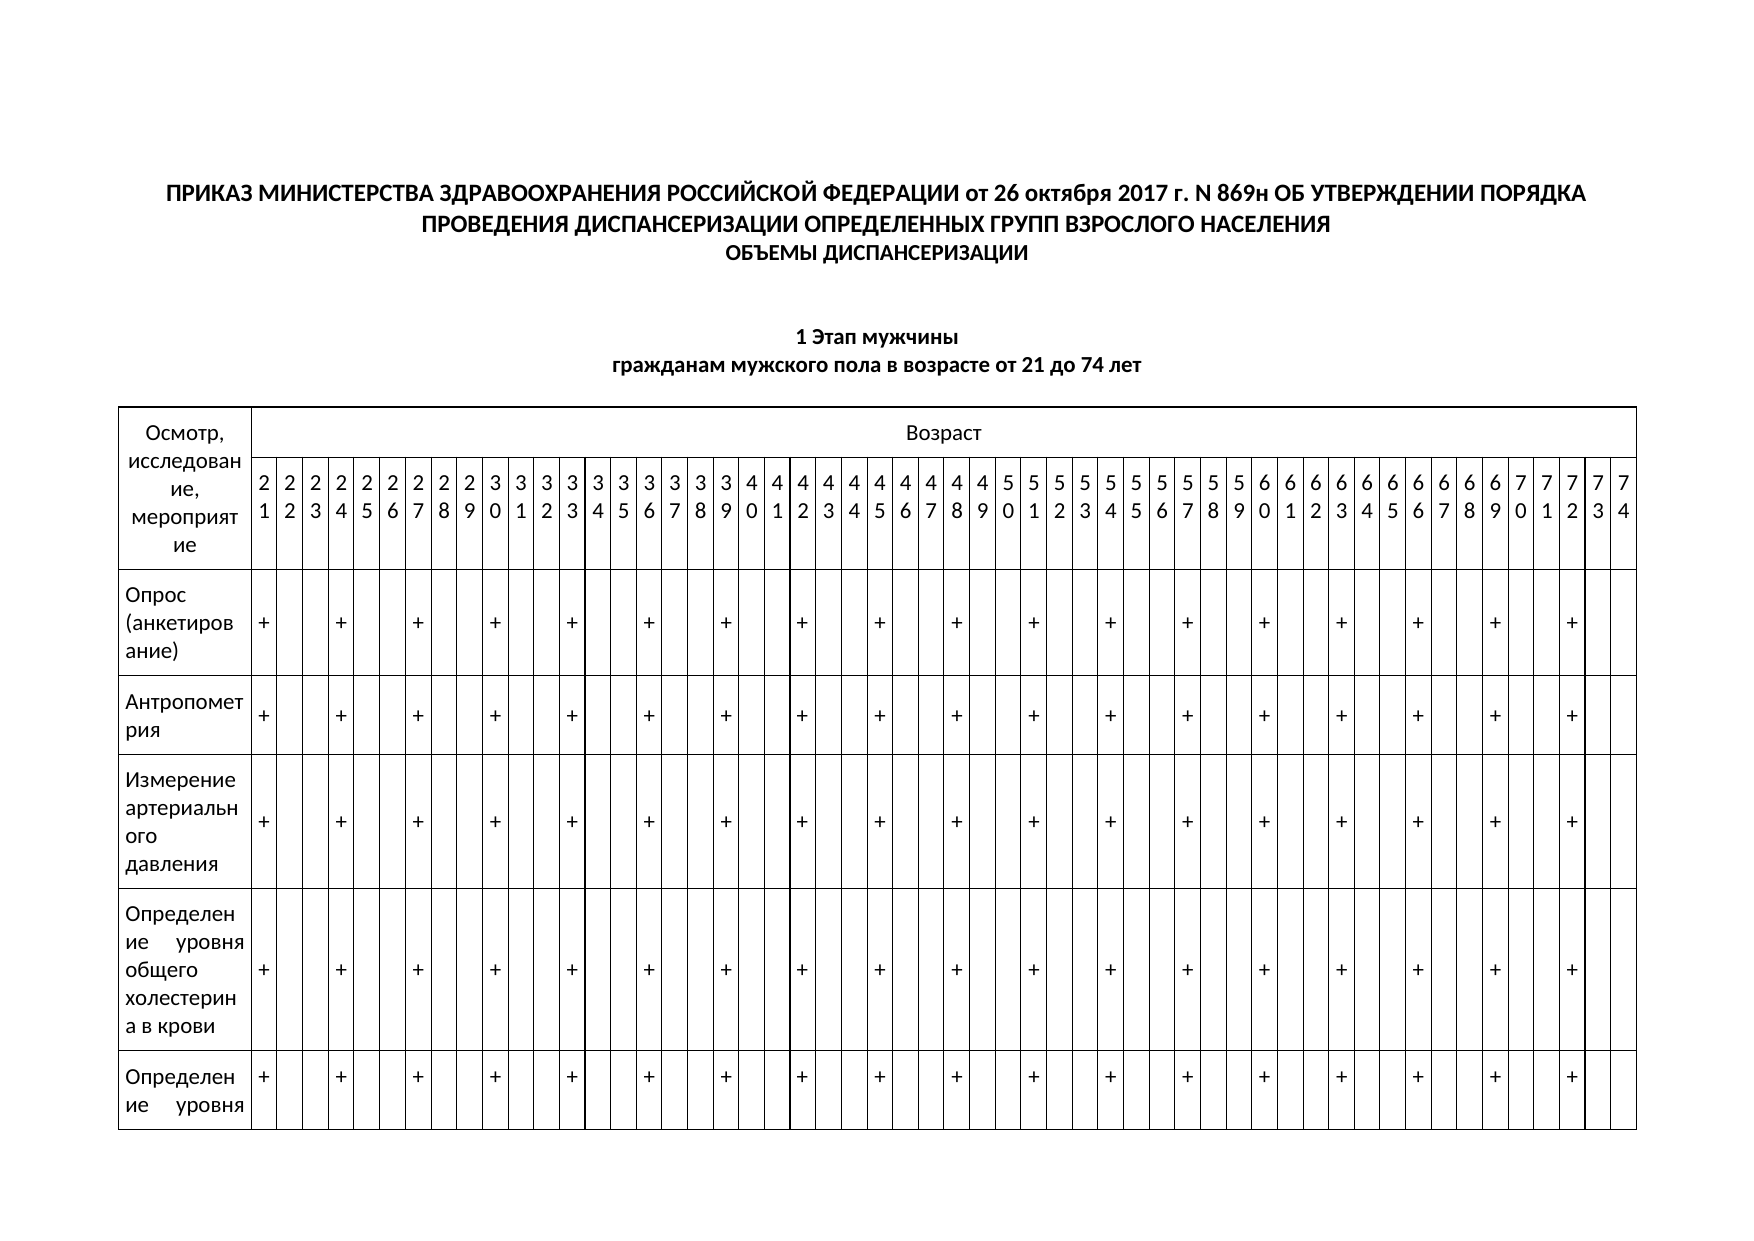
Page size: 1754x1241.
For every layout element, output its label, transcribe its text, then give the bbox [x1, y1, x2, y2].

table_cell 52 [1047, 458, 1072, 569]
table_cell [509, 889, 533, 1050]
table_cell [1457, 755, 1482, 888]
table_cell [1611, 1051, 1636, 1128]
table_header ПРИКАЗ МИНИСТЕРСТВА ЗДРАВООХРАНЕНИЯ РОССИЙСКОЙ ФЕДЕРАЦИИ от 26 октября 2017 г. N 869н ОБ УТВЕРЖДЕНИИ ПОРЯДКА ПРОВЕДЕНИЯ ДИСПАНСЕРИЗАЦИИ ОПРЕДЕЛЕННЫХ ГРУПП ВЗРОСЛОГО НАСЕЛЕНИЯ [118, 177, 1635, 238]
table_cell [611, 1051, 636, 1128]
table_cell [919, 570, 943, 675]
table_cell [970, 1051, 995, 1128]
table_cell [1227, 1051, 1251, 1128]
table_cell [1073, 889, 1097, 1050]
table_cell + [406, 755, 431, 888]
table_cell [1073, 1051, 1097, 1128]
table_cell [1150, 889, 1174, 1050]
table_cell [457, 1051, 482, 1128]
table_cell [1509, 676, 1533, 753]
table_cell + [560, 570, 584, 675]
table_cell + [406, 1051, 431, 1128]
table_cell Антропометрия [119, 676, 251, 753]
table_cell [1227, 570, 1251, 675]
table_cell [1278, 570, 1303, 675]
table_cell [996, 889, 1020, 1050]
table_cell + [406, 889, 431, 1050]
table_cell + [1098, 1051, 1123, 1128]
table_cell + [1560, 676, 1584, 753]
table_cell + [1406, 755, 1431, 888]
table_cell + [1175, 1051, 1200, 1128]
table_cell [1124, 1051, 1149, 1128]
table_cell 23 [303, 458, 328, 569]
table_cell 69 [1483, 458, 1508, 569]
table_cell [1124, 889, 1149, 1050]
table_cell [432, 570, 456, 675]
table_cell 63 [1329, 458, 1354, 569]
table_cell + [1098, 676, 1123, 753]
table_cell [842, 1051, 867, 1128]
table_cell [1457, 889, 1482, 1050]
table_cell [842, 570, 867, 675]
table_cell 43 [816, 458, 841, 569]
table_cell 34 [586, 458, 610, 569]
table_cell [586, 889, 610, 1050]
table_cell [354, 889, 379, 1050]
table_cell [1227, 755, 1251, 888]
table_cell [1201, 1051, 1226, 1128]
table_cell [303, 570, 328, 675]
table_cell [1380, 755, 1405, 888]
table_cell [1586, 570, 1610, 675]
table_cell 21 [252, 458, 276, 569]
table_cell [1150, 570, 1174, 675]
table_cell [1432, 889, 1456, 1050]
table_cell + [1560, 889, 1584, 1050]
title 1 Этап мужчины [118, 322, 1636, 350]
table_cell [1124, 755, 1149, 888]
table_cell [688, 676, 713, 753]
table_cell 31 [509, 458, 533, 569]
table_cell [842, 755, 867, 888]
table_cell [611, 676, 636, 753]
table_cell + [1329, 570, 1354, 675]
table_cell + [1329, 1051, 1354, 1128]
table_cell [893, 570, 918, 675]
table_cell + [329, 570, 353, 675]
table_cell + [714, 1051, 738, 1128]
table_cell 60 [1252, 458, 1277, 569]
table_cell + [1021, 755, 1046, 888]
table_cell [662, 1051, 687, 1128]
table_cell [509, 676, 533, 753]
table_cell [739, 570, 764, 675]
table_cell + [1252, 570, 1277, 675]
table_cell + [1252, 755, 1277, 888]
table_cell [1073, 676, 1097, 753]
table_cell [457, 889, 482, 1050]
table_cell 36 [637, 458, 661, 569]
table_cell [919, 1051, 943, 1128]
table_cell 54 [1098, 458, 1123, 569]
table_cell [354, 676, 379, 753]
table_cell [1457, 1051, 1482, 1128]
table_cell Опрос (анкетирование) [119, 570, 251, 675]
table_cell [509, 1051, 533, 1128]
table_cell 70 [1509, 458, 1533, 569]
table_cell + [944, 889, 969, 1050]
table_cell [1278, 1051, 1303, 1128]
table_cell [1201, 755, 1226, 888]
table_cell [586, 676, 610, 753]
table_cell 27 [406, 458, 431, 569]
table_cell [1201, 889, 1226, 1050]
table_cell Измерение артериального давления [119, 755, 251, 888]
table_cell 74 [1611, 458, 1636, 569]
table_cell + [637, 889, 661, 1050]
table_cell [1432, 676, 1456, 753]
table_cell 64 [1355, 458, 1379, 569]
table_cell [1047, 755, 1072, 888]
table_cell 58 [1201, 458, 1226, 569]
table_header Осмотр, исследование, мероприятие [119, 408, 251, 569]
table_cell 61 [1278, 458, 1303, 569]
table_cell + [1329, 889, 1354, 1050]
table_cell [1150, 676, 1174, 753]
table_cell + [252, 889, 276, 1050]
table_cell [662, 570, 687, 675]
table_cell [688, 570, 713, 675]
table_cell 41 [765, 458, 789, 569]
table_cell [739, 889, 764, 1050]
table_cell [739, 755, 764, 888]
table_cell [1227, 676, 1251, 753]
table_cell + [1329, 676, 1354, 753]
table_cell + [1252, 889, 1277, 1050]
table_cell [277, 889, 302, 1050]
table_cell + [329, 755, 353, 888]
table_cell 42 [791, 458, 815, 569]
table_cell [1304, 755, 1328, 888]
table_cell + [1329, 755, 1354, 888]
table_cell [816, 570, 841, 675]
table_cell + [560, 889, 584, 1050]
table_cell [380, 755, 405, 888]
table_cell 24 [329, 458, 353, 569]
table_cell [303, 1051, 328, 1128]
table_cell + [868, 570, 892, 675]
table_cell 44 [842, 458, 867, 569]
table_cell + [714, 889, 738, 1050]
table_cell [1432, 755, 1456, 888]
table_cell 45 [868, 458, 892, 569]
table_cell 46 [893, 458, 918, 569]
table_cell [303, 755, 328, 888]
table_cell [534, 676, 559, 753]
table_cell + [252, 1051, 276, 1128]
table_cell [1534, 889, 1559, 1050]
table_cell [1457, 676, 1482, 753]
table_cell + [483, 755, 508, 888]
table_cell [1586, 755, 1610, 888]
table_cell [1201, 570, 1226, 675]
table_cell [277, 755, 302, 888]
table_cell + [1021, 676, 1046, 753]
table_cell [893, 755, 918, 888]
table_cell [380, 676, 405, 753]
table_cell 65 [1380, 458, 1405, 569]
table_cell + [560, 1051, 584, 1128]
table_cell + [791, 1051, 815, 1128]
table_cell [919, 889, 943, 1050]
table_cell 49 [970, 458, 995, 569]
table_cell + [1406, 889, 1431, 1050]
table_cell + [637, 676, 661, 753]
table_cell [277, 570, 302, 675]
table_cell [1355, 1051, 1379, 1128]
table_cell [765, 889, 789, 1050]
table_cell 51 [1021, 458, 1046, 569]
table_cell [996, 755, 1020, 888]
table_cell [354, 570, 379, 675]
table_cell [586, 570, 610, 675]
table_cell + [329, 676, 353, 753]
table_cell [303, 676, 328, 753]
table_cell [739, 676, 764, 753]
table_cell [1355, 755, 1379, 888]
table_cell [1534, 676, 1559, 753]
table_cell [739, 1051, 764, 1128]
table_cell [970, 755, 995, 888]
table_cell 48 [944, 458, 969, 569]
table_cell 40 [739, 458, 764, 569]
table_cell + [483, 889, 508, 1050]
table_cell 72 [1560, 458, 1584, 569]
table_cell [380, 1051, 405, 1128]
table_cell + [944, 1051, 969, 1128]
table_cell [1611, 676, 1636, 753]
table_cell [1432, 1051, 1456, 1128]
table_cell [919, 755, 943, 888]
table_cell 28 [432, 458, 456, 569]
table_cell [1047, 1051, 1072, 1128]
table_cell 30 [483, 458, 508, 569]
table_cell [1278, 755, 1303, 888]
table_cell [1304, 889, 1328, 1050]
table_cell [611, 570, 636, 675]
table_cell + [252, 755, 276, 888]
table_cell 71 [1534, 458, 1559, 569]
table_cell [1355, 676, 1379, 753]
table_cell [1432, 570, 1456, 675]
table_cell [765, 1051, 789, 1128]
table_cell 57 [1175, 458, 1200, 569]
table_cell + [329, 889, 353, 1050]
table_cell [765, 570, 789, 675]
table_cell + [1483, 1051, 1508, 1128]
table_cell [119, 1051, 251, 1128]
table_cell 56 [1150, 458, 1174, 569]
table_cell 55 [1124, 458, 1149, 569]
table_cell + [1021, 889, 1046, 1050]
table_cell 39 [714, 458, 738, 569]
table_cell [1611, 755, 1636, 888]
table_cell [970, 570, 995, 675]
table_cell + [714, 676, 738, 753]
table_cell [1278, 889, 1303, 1050]
table_cell [1611, 570, 1636, 675]
table_cell [1304, 1051, 1328, 1128]
table_cell + [1021, 570, 1046, 675]
table_cell [1047, 570, 1072, 675]
table_cell + [483, 570, 508, 675]
table_cell + [944, 676, 969, 753]
table_cell [1611, 889, 1636, 1050]
table_cell Определение уровня общего холестерина в крови [119, 889, 251, 1050]
table_cell [1047, 676, 1072, 753]
table_cell [354, 1051, 379, 1128]
table_cell [1124, 570, 1149, 675]
table_cell [586, 1051, 610, 1128]
table_cell [1304, 676, 1328, 753]
table_cell [354, 755, 379, 888]
table_cell [919, 676, 943, 753]
table_cell [509, 755, 533, 888]
table_cell + [560, 755, 584, 888]
table_cell [842, 676, 867, 753]
table_cell [1355, 889, 1379, 1050]
table_cell + [560, 676, 584, 753]
table_cell 47 [919, 458, 943, 569]
table_cell [816, 755, 841, 888]
table_cell + [1175, 570, 1200, 675]
table_cell [893, 676, 918, 753]
table_cell [1355, 570, 1379, 675]
table_cell + [1175, 676, 1200, 753]
table_cell [1278, 676, 1303, 753]
table_cell + [714, 755, 738, 888]
table_cell [893, 889, 918, 1050]
table_cell [432, 676, 456, 753]
table_cell 33 [560, 458, 584, 569]
table_cell + [1021, 1051, 1046, 1128]
table_cell + [406, 676, 431, 753]
table_cell + [483, 1051, 508, 1128]
table_cell + [1483, 889, 1508, 1050]
table_cell + [868, 676, 892, 753]
table_cell + [944, 755, 969, 888]
table_cell [1457, 570, 1482, 675]
table_cell [996, 570, 1020, 675]
table_cell 73 [1586, 458, 1610, 569]
table_cell [1380, 570, 1405, 675]
table_cell [457, 570, 482, 675]
table_cell [534, 1051, 559, 1128]
table_cell [765, 676, 789, 753]
table_cell [380, 889, 405, 1050]
table_cell 38 [688, 458, 713, 569]
table_cell 25 [354, 458, 379, 569]
table_cell 37 [662, 458, 687, 569]
table_cell + [1406, 570, 1431, 675]
table_cell 22 [277, 458, 302, 569]
table_cell + [868, 889, 892, 1050]
table_cell + [1175, 755, 1200, 888]
table_cell + [868, 1051, 892, 1128]
title гражданам мужского пола в возрасте от 21 до 74 лет [118, 350, 1636, 378]
table_cell + [252, 676, 276, 753]
table_cell 62 [1304, 458, 1328, 569]
table_cell [380, 570, 405, 675]
table_cell + [637, 1051, 661, 1128]
table_cell [1073, 570, 1097, 675]
table_cell + [1098, 570, 1123, 675]
table_cell [1124, 676, 1149, 753]
table_cell + [1252, 676, 1277, 753]
table_cell 29 [457, 458, 482, 569]
table_cell 26 [380, 458, 405, 569]
table_cell + [329, 1051, 353, 1128]
table_cell + [1560, 1051, 1584, 1128]
table_cell [457, 755, 482, 888]
table_cell [534, 570, 559, 675]
table_cell + [791, 570, 815, 675]
table_cell [534, 889, 559, 1050]
table_cell [1150, 755, 1174, 888]
table_cell [432, 755, 456, 888]
table_cell [1150, 1051, 1174, 1128]
table_cell [1586, 1051, 1610, 1128]
table_cell + [637, 570, 661, 675]
table_cell [1380, 889, 1405, 1050]
table_cell 32 [534, 458, 559, 569]
table_cell + [1406, 1051, 1431, 1128]
table_cell [611, 755, 636, 888]
table_cell + [868, 755, 892, 888]
table_cell 66 [1406, 458, 1431, 569]
table_cell [1227, 889, 1251, 1050]
table_cell [996, 676, 1020, 753]
table_cell [1509, 755, 1533, 888]
table_header Возраст [252, 408, 1636, 457]
table_cell + [1483, 570, 1508, 675]
table_cell [1586, 889, 1610, 1050]
table_cell [1586, 676, 1610, 753]
table_cell [534, 755, 559, 888]
table_cell [816, 676, 841, 753]
table_cell + [637, 755, 661, 888]
table_cell + [1483, 676, 1508, 753]
table_cell [277, 1051, 302, 1128]
table_cell [432, 1051, 456, 1128]
table_cell [688, 889, 713, 1050]
table_cell [662, 676, 687, 753]
table_cell + [791, 755, 815, 888]
table_cell + [791, 676, 815, 753]
table_cell [1534, 570, 1559, 675]
table_cell [303, 889, 328, 1050]
table_cell [816, 1051, 841, 1128]
table_cell + [252, 570, 276, 675]
table_cell [611, 889, 636, 1050]
title ОБЪЕМЫ ДИСПАНСЕРИЗАЦИИ [118, 238, 1636, 266]
table_cell [1509, 889, 1533, 1050]
table_cell [688, 1051, 713, 1128]
table_cell 59 [1227, 458, 1251, 569]
table_cell + [1098, 889, 1123, 1050]
table_cell [457, 676, 482, 753]
table_cell 68 [1457, 458, 1482, 569]
table_cell [842, 889, 867, 1050]
table_cell + [1252, 1051, 1277, 1128]
table_cell [816, 889, 841, 1050]
table_cell + [483, 676, 508, 753]
table_cell [1509, 570, 1533, 675]
table_cell [893, 1051, 918, 1128]
table_cell [1380, 1051, 1405, 1128]
table_cell [1047, 889, 1072, 1050]
table_cell [765, 755, 789, 888]
table_cell 35 [611, 458, 636, 569]
table_cell [277, 676, 302, 753]
table_cell [1534, 1051, 1559, 1128]
table_cell [1509, 1051, 1533, 1128]
table_cell [432, 889, 456, 1050]
table_cell [1073, 755, 1097, 888]
table_cell [1380, 676, 1405, 753]
table_cell [970, 889, 995, 1050]
table_cell + [1483, 755, 1508, 888]
table_cell + [1406, 676, 1431, 753]
table_cell 53 [1073, 458, 1097, 569]
table_cell + [944, 570, 969, 675]
table_cell [1534, 755, 1559, 888]
table_cell [970, 676, 995, 753]
table_cell + [1098, 755, 1123, 888]
table_cell + [714, 570, 738, 675]
table_cell [1201, 676, 1226, 753]
table_cell + [1560, 570, 1584, 675]
table_cell 50 [996, 458, 1020, 569]
table_cell + [791, 889, 815, 1050]
table_cell [662, 755, 687, 888]
table_cell [996, 1051, 1020, 1128]
table_cell [688, 755, 713, 888]
table_cell + [1560, 755, 1584, 888]
table_cell [586, 755, 610, 888]
table_cell [1304, 570, 1328, 675]
table_cell [662, 889, 687, 1050]
table_cell + [406, 570, 431, 675]
table_cell + [1175, 889, 1200, 1050]
table_cell [509, 570, 533, 675]
table_cell 67 [1432, 458, 1456, 569]
